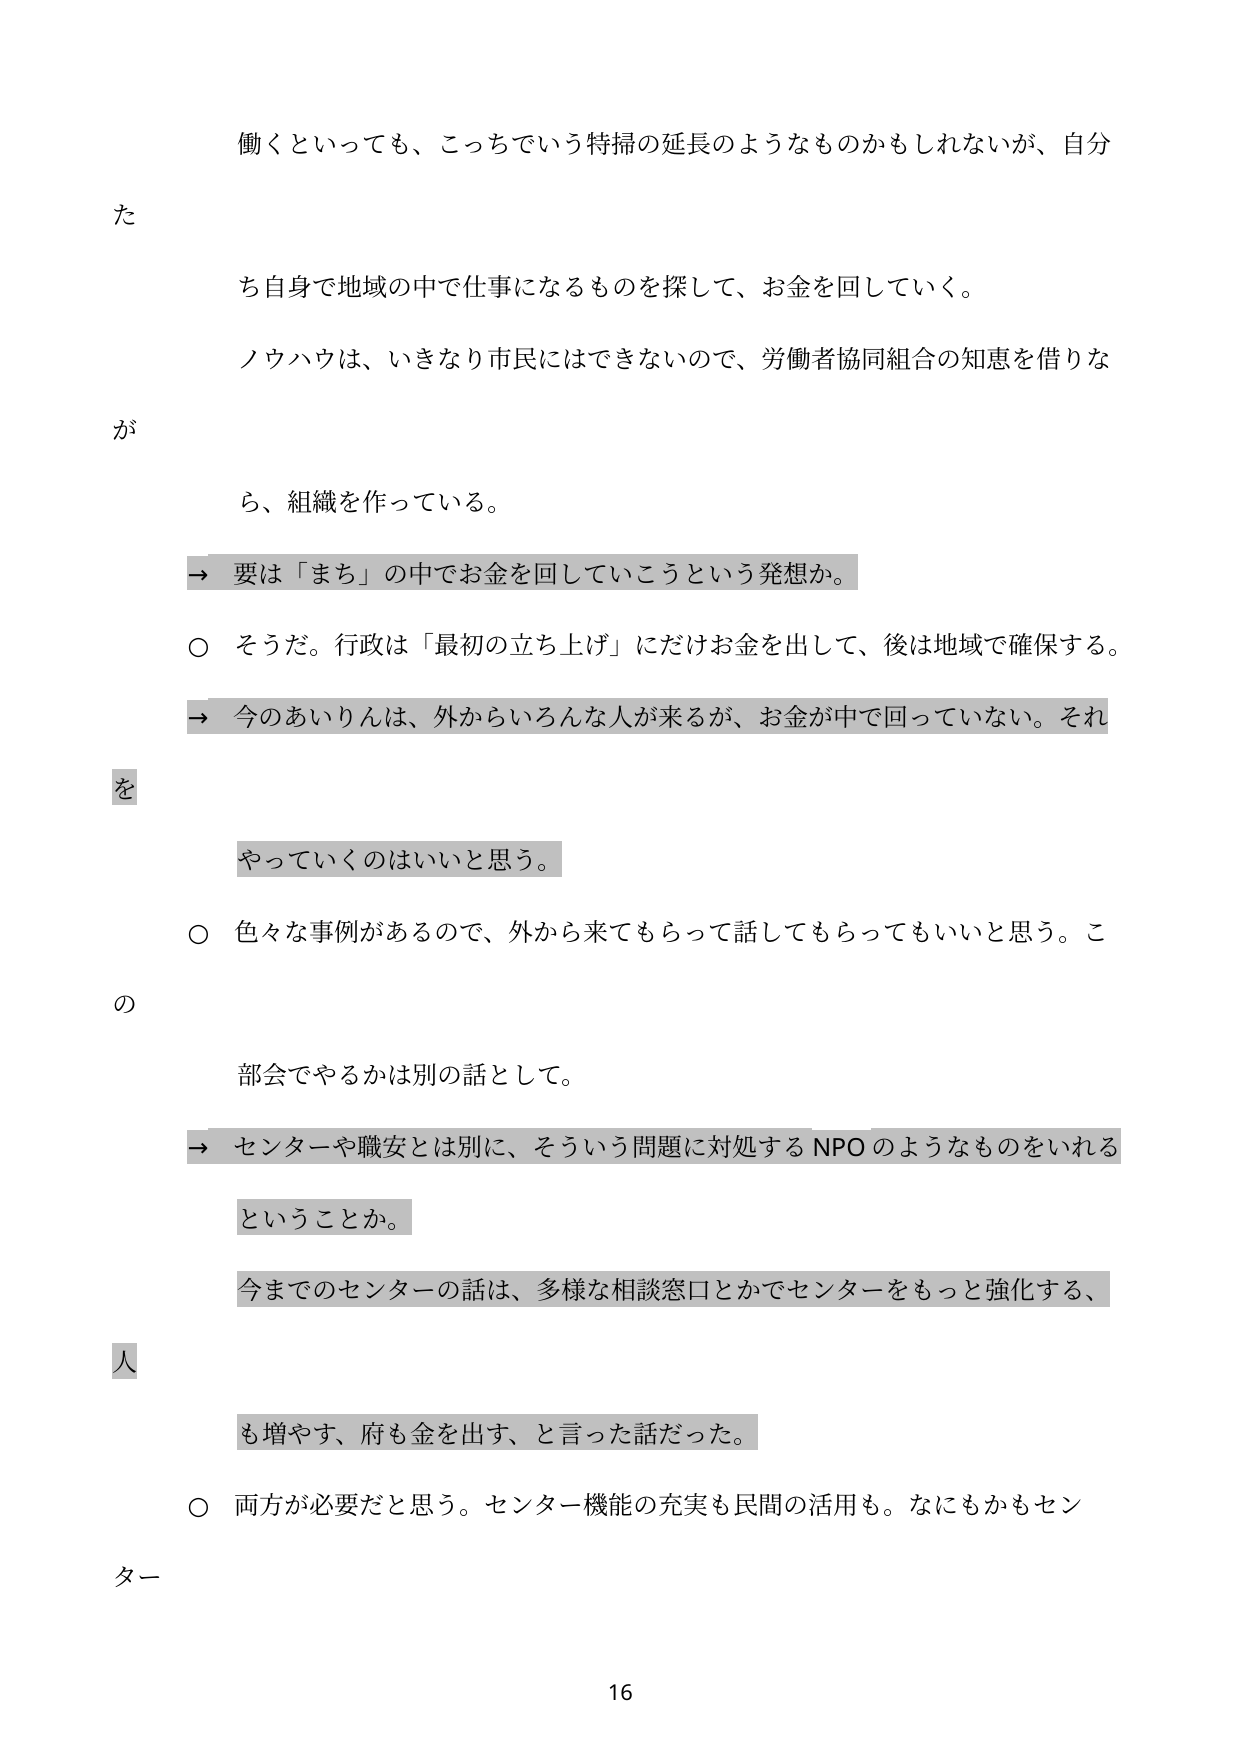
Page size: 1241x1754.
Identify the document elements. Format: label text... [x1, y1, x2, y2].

text ら、組織を作っている。 [112, 465, 1128, 537]
text やっていくのはいいと思う。 [112, 823, 1128, 895]
text 働くといっても、こっちでいう特掃の延長のようなものかもしれないが、自分た [112, 107, 1128, 250]
text ち自身で地域の中で仕事になるものを探して、お金を回していく。 [112, 250, 1128, 322]
text → 要は「まち」の中でお金を回していこうという発想か。 [112, 537, 1128, 608]
text → センターや職安とは別に、そういう問題に対処するNPOのようなものをいれる [112, 1110, 1128, 1182]
text ということか。 [112, 1182, 1128, 1253]
text 部会でやるかは別の話として。 [112, 1038, 1128, 1110]
text ○ 色々な事例があるので、外から来てもらって話してもらってもいいと思う。この [112, 895, 1128, 1038]
text 今までのセンターの話は、多様な相談窓口とかでセンターをもっと強化する、人 [112, 1253, 1128, 1397]
text ノウハウは、いきなり市民にはできないので、労働者協同組合の知恵を借りなが [112, 322, 1128, 465]
text ○ 両方が必要だと思う。センター機能の充実も民間の活用も。なにもかもセンター [112, 1468, 1128, 1612]
text も増やす、府も金を出す、と言った話だった。 [112, 1397, 1128, 1468]
text ○ そうだ。行政は「最初の立ち上げ」にだけお金を出して、後は地域で確保する。 [112, 608, 1128, 680]
text → 今のあいりんは、外からいろんな人が来るが、お金が中で回っていない。それを [112, 680, 1128, 823]
